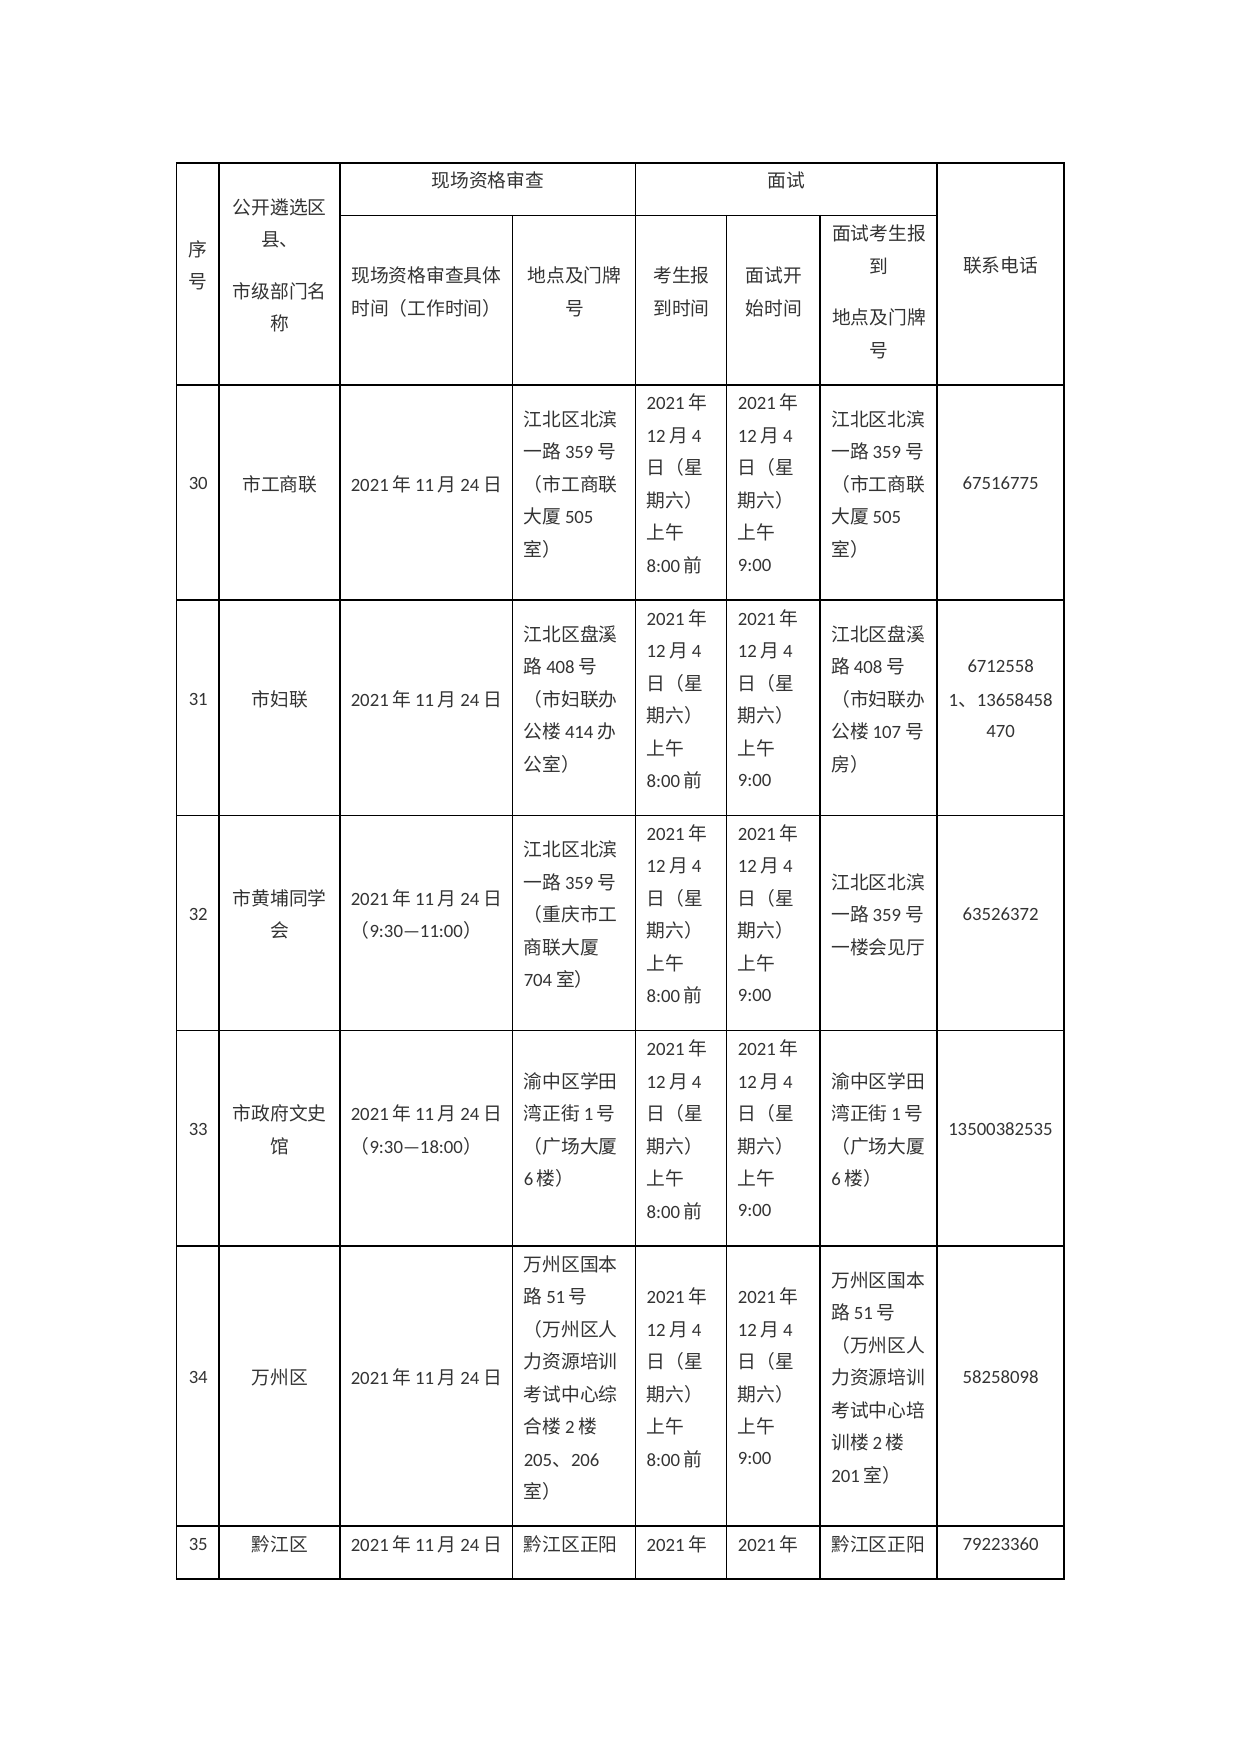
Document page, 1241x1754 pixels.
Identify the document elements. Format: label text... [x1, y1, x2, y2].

table_cell 2021年12月4日（星期六）上午8:00前 [636, 1527, 726, 1578]
table_cell 市黄埔同学会 [220, 816, 339, 1030]
table_cell 58258098 [938, 1247, 1063, 1525]
table_cell 2021年11月24日（9:30—18:00） [341, 1031, 512, 1245]
table_cell 2021年12月4日（星期六）上午9:00 [727, 1527, 819, 1578]
table_cell 面试开始时间 [727, 216, 819, 384]
table_cell 渝中区学田湾正街1号（广场大厦6楼） [821, 1031, 936, 1245]
table_cell 2021年12月4日（星期六）上午8:00前 [636, 1031, 726, 1245]
table_cell 2021年11月24日 [341, 601, 512, 814]
table_cell 市妇联 [220, 601, 339, 814]
table_cell 面试考生报到 地点及门牌号 [821, 216, 936, 384]
table_header 公开遴选区县、 市级部门名称 [220, 164, 339, 384]
table_cell 79223360 [938, 1527, 1063, 1578]
table_cell 黔江区 [220, 1527, 339, 1578]
table_cell 市政府文史馆 [220, 1031, 339, 1245]
table_cell 江北区盘溪路408号（市妇联办公楼107号房） [821, 601, 936, 814]
table_cell 万州区国本路51号（万州区人力资源培训考试中心培训楼2楼201室） [821, 1247, 936, 1525]
table_cell 现场资格审查具体时间（工作时间） [341, 216, 512, 384]
table_cell 32 [177, 816, 218, 1030]
table_cell 2021年12月4日（星期六）上午8:00前 [636, 1247, 726, 1525]
table_cell 江北区盘溪路408号（市妇联办公楼414办公室） [513, 601, 635, 814]
table_header 联系电话 [938, 164, 1063, 384]
table_cell 2021年12月4日（星期六）上午9:00 [727, 386, 819, 599]
table_cell 13500382535 [938, 1031, 1063, 1245]
table_cell 江北区北滨一路359号（市工商联大厦505室） [513, 386, 635, 599]
table_cell 渝中区学田湾正街1号（广场大厦6楼） [513, 1031, 635, 1245]
table_header 序号 [177, 164, 218, 384]
table_cell 33 [177, 1031, 218, 1245]
table_cell 黔江区正阳街道行政服务中心2号楼（黔江区人力社保局） [821, 1527, 936, 1578]
table_cell 地点及门牌号 [513, 216, 635, 384]
table_cell 市工商联 [220, 386, 339, 599]
table_cell 2021年12月4日（星期六）上午8:00前 [636, 386, 726, 599]
table_cell 2021年12月4日（星期六）上午8:00前 [636, 601, 726, 814]
table_cell 30 [177, 386, 218, 599]
table_cell 黔江区正阳街道行政服务中心1号楼1962会议室（黔江区委组织部） [513, 1527, 635, 1578]
table_cell 2021年11月24日 [341, 1247, 512, 1525]
table_cell 67125581、13658458470 [938, 601, 1063, 814]
table_header 面试 [636, 164, 936, 215]
table_cell 2021年12月4日（星期六）上午9:00 [727, 816, 819, 1030]
table_cell 67516775 [938, 386, 1063, 599]
table_cell 2021年11月24日（9:30—11:00） [341, 816, 512, 1030]
table_cell 万州区国本路51号（万州区人力资源培训考试中心综合楼2楼205、206室） [513, 1247, 635, 1525]
table_cell 2021年12月4日（星期六）上午9:00 [727, 1031, 819, 1245]
table_cell 31 [177, 601, 218, 814]
table_cell 江北区北滨一路359号一楼会见厅 [821, 816, 936, 1030]
table_cell 2021年12月4日（星期六）上午8:00前 [636, 816, 726, 1030]
table_cell 2021年12月4日（星期六）上午9:00 [727, 1247, 819, 1525]
table_cell 34 [177, 1247, 218, 1525]
table_cell 63526372 [938, 816, 1063, 1030]
table_cell 2021年12月4日（星期六）上午9:00 [727, 601, 819, 814]
table_cell 2021年11月24日 [341, 386, 512, 599]
table_cell 考生报到时间 [636, 216, 726, 384]
table_cell 2021年11月24日（上午9:00—12:00，下午14:00—17:30） [341, 1527, 512, 1578]
table_cell 江北区北滨一路359号（重庆市工商联大厦704室） [513, 816, 635, 1030]
table_header 现场资格审查 [341, 164, 635, 215]
table_cell 万州区 [220, 1247, 339, 1525]
table_cell 35 [177, 1527, 218, 1578]
table_cell 江北区北滨一路359号（市工商联大厦505室） [821, 386, 936, 599]
